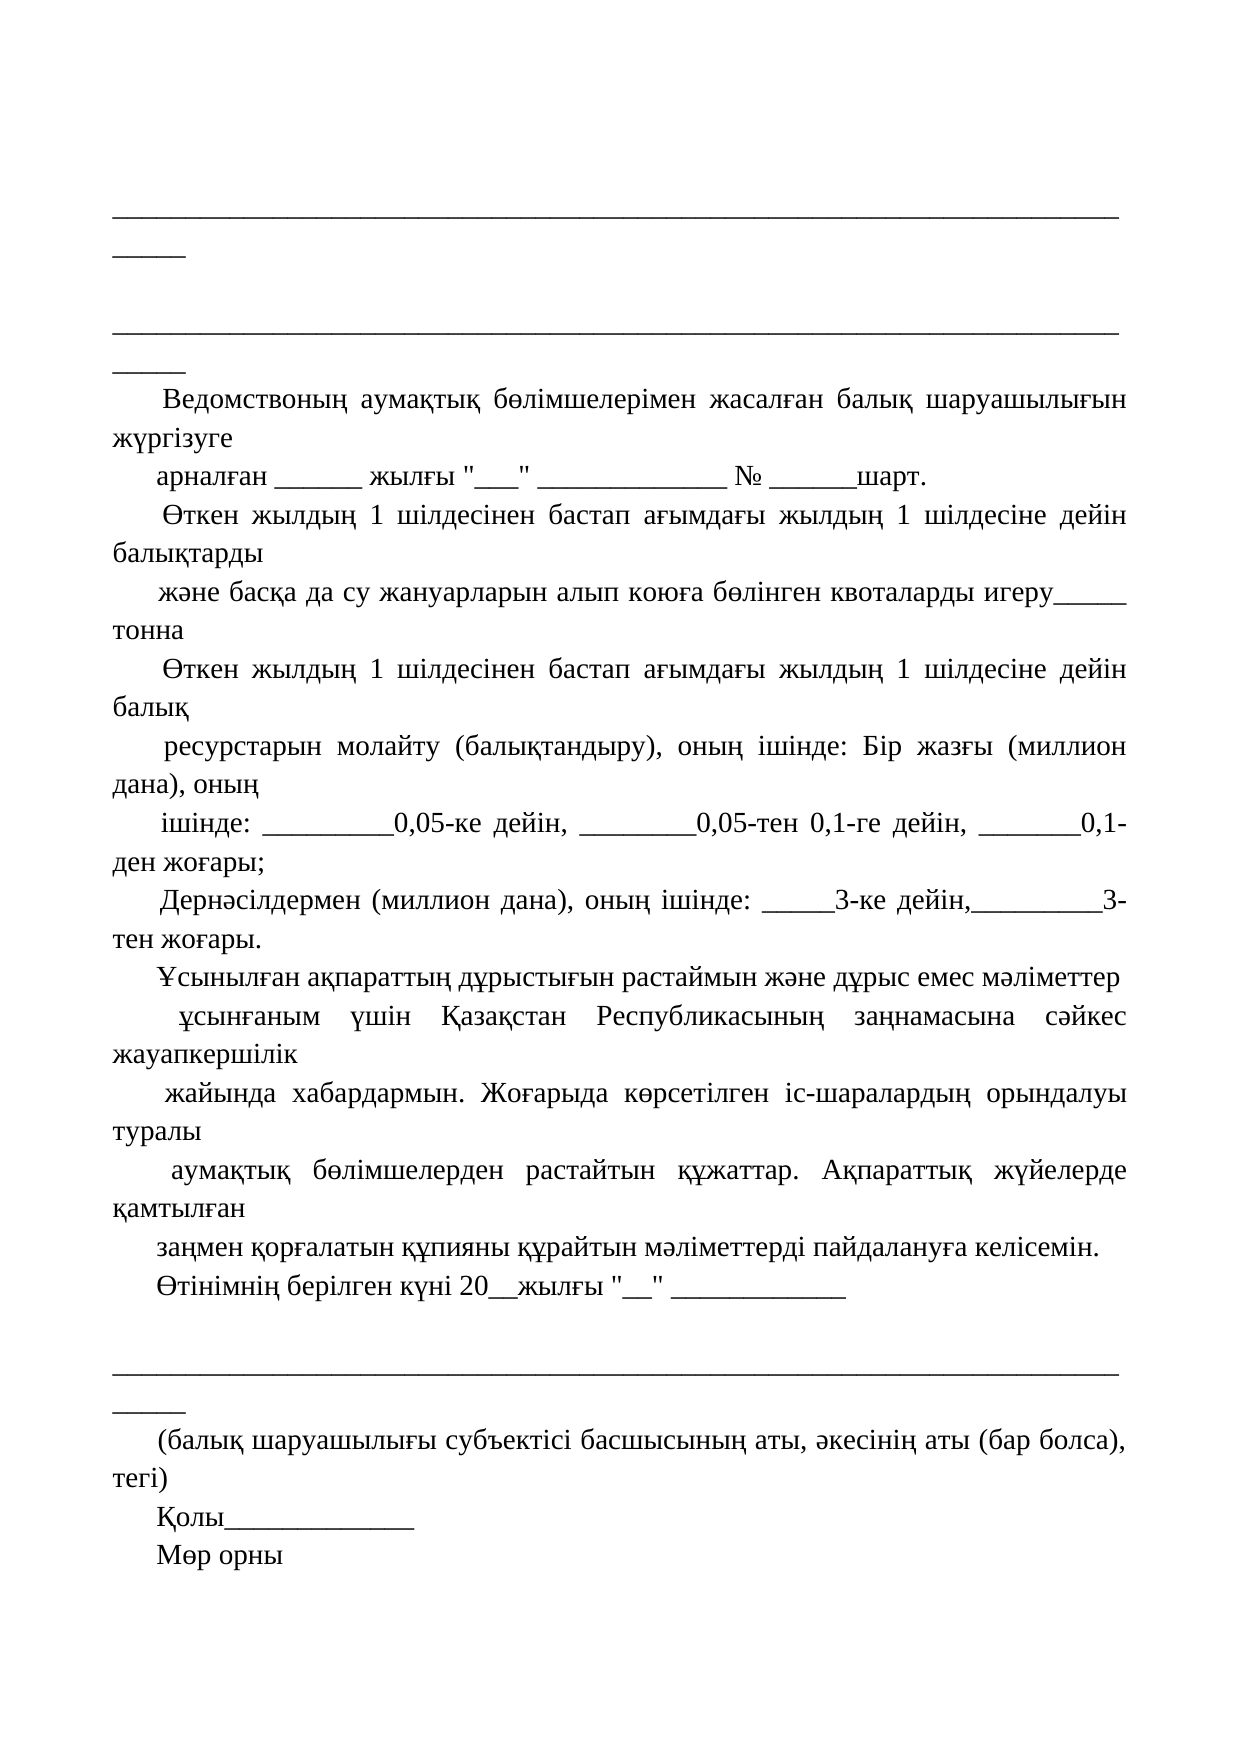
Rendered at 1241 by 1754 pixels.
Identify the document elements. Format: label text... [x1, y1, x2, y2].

text Өткен жылдың 1 шілдесінен бастап ағымдағы жылдың 1 шілдесіне дейін балықтарды [112, 497, 1128, 569]
text __________________________________________________________________________ [112, 1306, 1128, 1417]
text __________________________________________________________________________ [112, 266, 1128, 376]
text Ведомствоның аумақтық бөлімшелерімен жасалған балық шаруашылығын жүргізуге [112, 381, 1128, 453]
text және басқа да су жануарларын алып коюға бөлінген квоталарды игеру_____ тонна [112, 574, 1128, 646]
text заңмен қорғалатын құпияны құрайтын мәліметтерді пайдалануға келісемін. [112, 1229, 1128, 1263]
text Ұсынылған ақпараттың дұрыстығын растаймын және дұрыс емес мәліметтер [112, 959, 1128, 993]
text жайында хабардармын. Жоғарыда көрсетілген іс-шаралардың орындалуы туралы [112, 1075, 1128, 1147]
text Дернәсілдермен (миллион дана), оның ішінде: _____3-ке дейін,_________3-тен жоғары. [112, 882, 1128, 954]
text Өтінімнің берілген күні 20__жылғы "__" ____________ [112, 1268, 1128, 1301]
text ұсынғаным үшін Қазақстан Республикасының заңнамасына сәйкес жауапкершілік [112, 998, 1128, 1070]
text __________________________________________________________________________ [112, 150, 1128, 261]
text ресурстарын молайту (балықтандыру), оның ішінде: Бір жазғы (миллион дана), оның [112, 728, 1128, 800]
text ішінде: _________0,05-ке дейін, ________0,05-тен 0,1-ге дейін, _______0,1-ден жоғары; [112, 805, 1128, 877]
text Қолы_____________ [112, 1499, 1128, 1532]
text Өткен жылдың 1 шілдесінен бастап ағымдағы жылдың 1 шілдесіне дейін балық [112, 651, 1128, 723]
text аумақтық бөлімшелерден растайтын құжаттар. Ақпараттық жүйелерде қамтылған [112, 1152, 1128, 1224]
text (балық шаруашылығы субъектісі басшысының аты, әкесінің аты (бар болса), тегі) [112, 1422, 1128, 1494]
text арналған ______ жылғы "___" _____________ № ______шарт. [112, 458, 1128, 492]
text Мөр орны [112, 1537, 1128, 1571]
